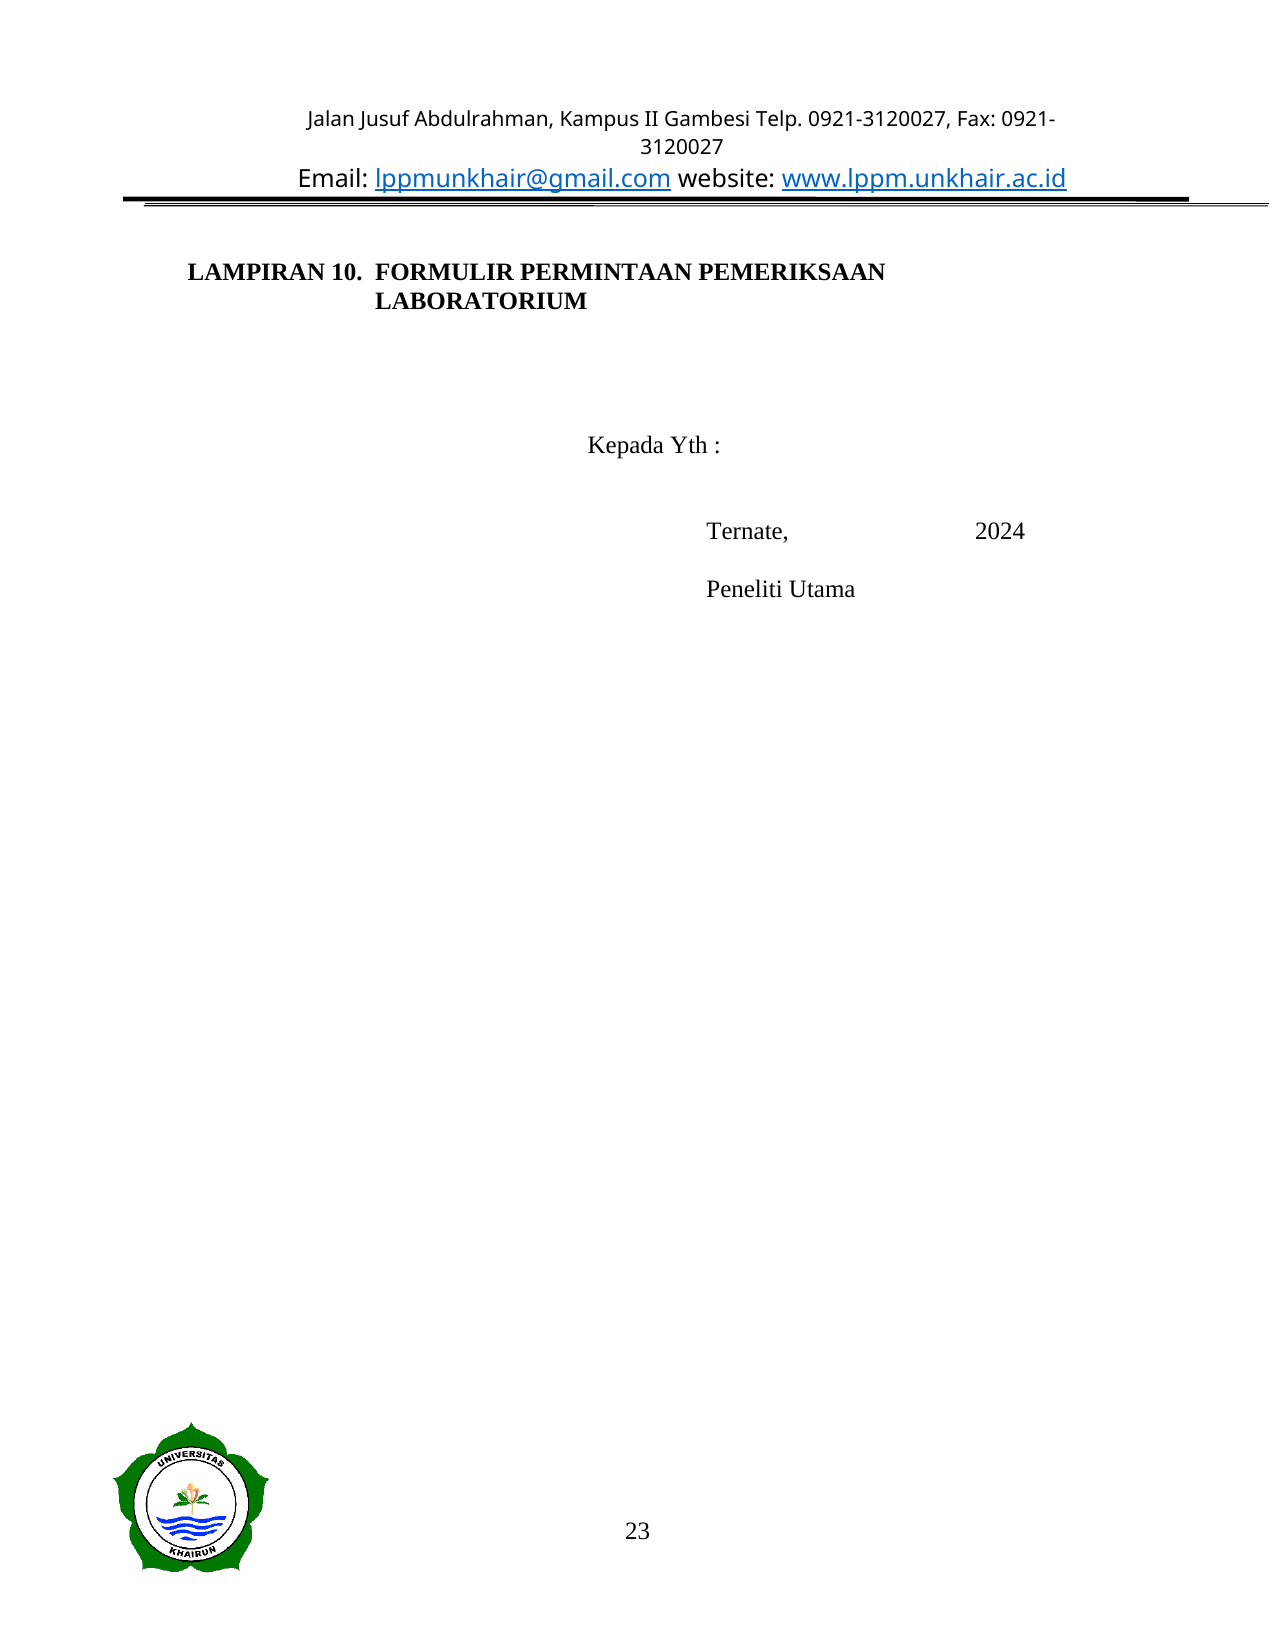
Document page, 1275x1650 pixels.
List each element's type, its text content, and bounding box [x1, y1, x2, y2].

picture [112, 1421, 270, 1573]
text Jalan Jusuf Abdulrahman, Kampus II Gambesi Telp. 0921-3120027, Fax: 0921-3120027 [276, 104, 1087, 161]
text Peneliti Utama [187, 574, 1087, 602]
text LAMPIRAN 10. FORMULIR PERMINTAAN PEMERIKSAAN [187, 257, 1087, 286]
text LABORATORIUM [187, 286, 1087, 315]
text Email: lppmunkhair@gmail.com website: www.lppm.unkhair.ac.id [276, 161, 1087, 195]
text Kepada Yth : [187, 430, 1087, 459]
text Ternate, 2024 [187, 516, 1087, 545]
